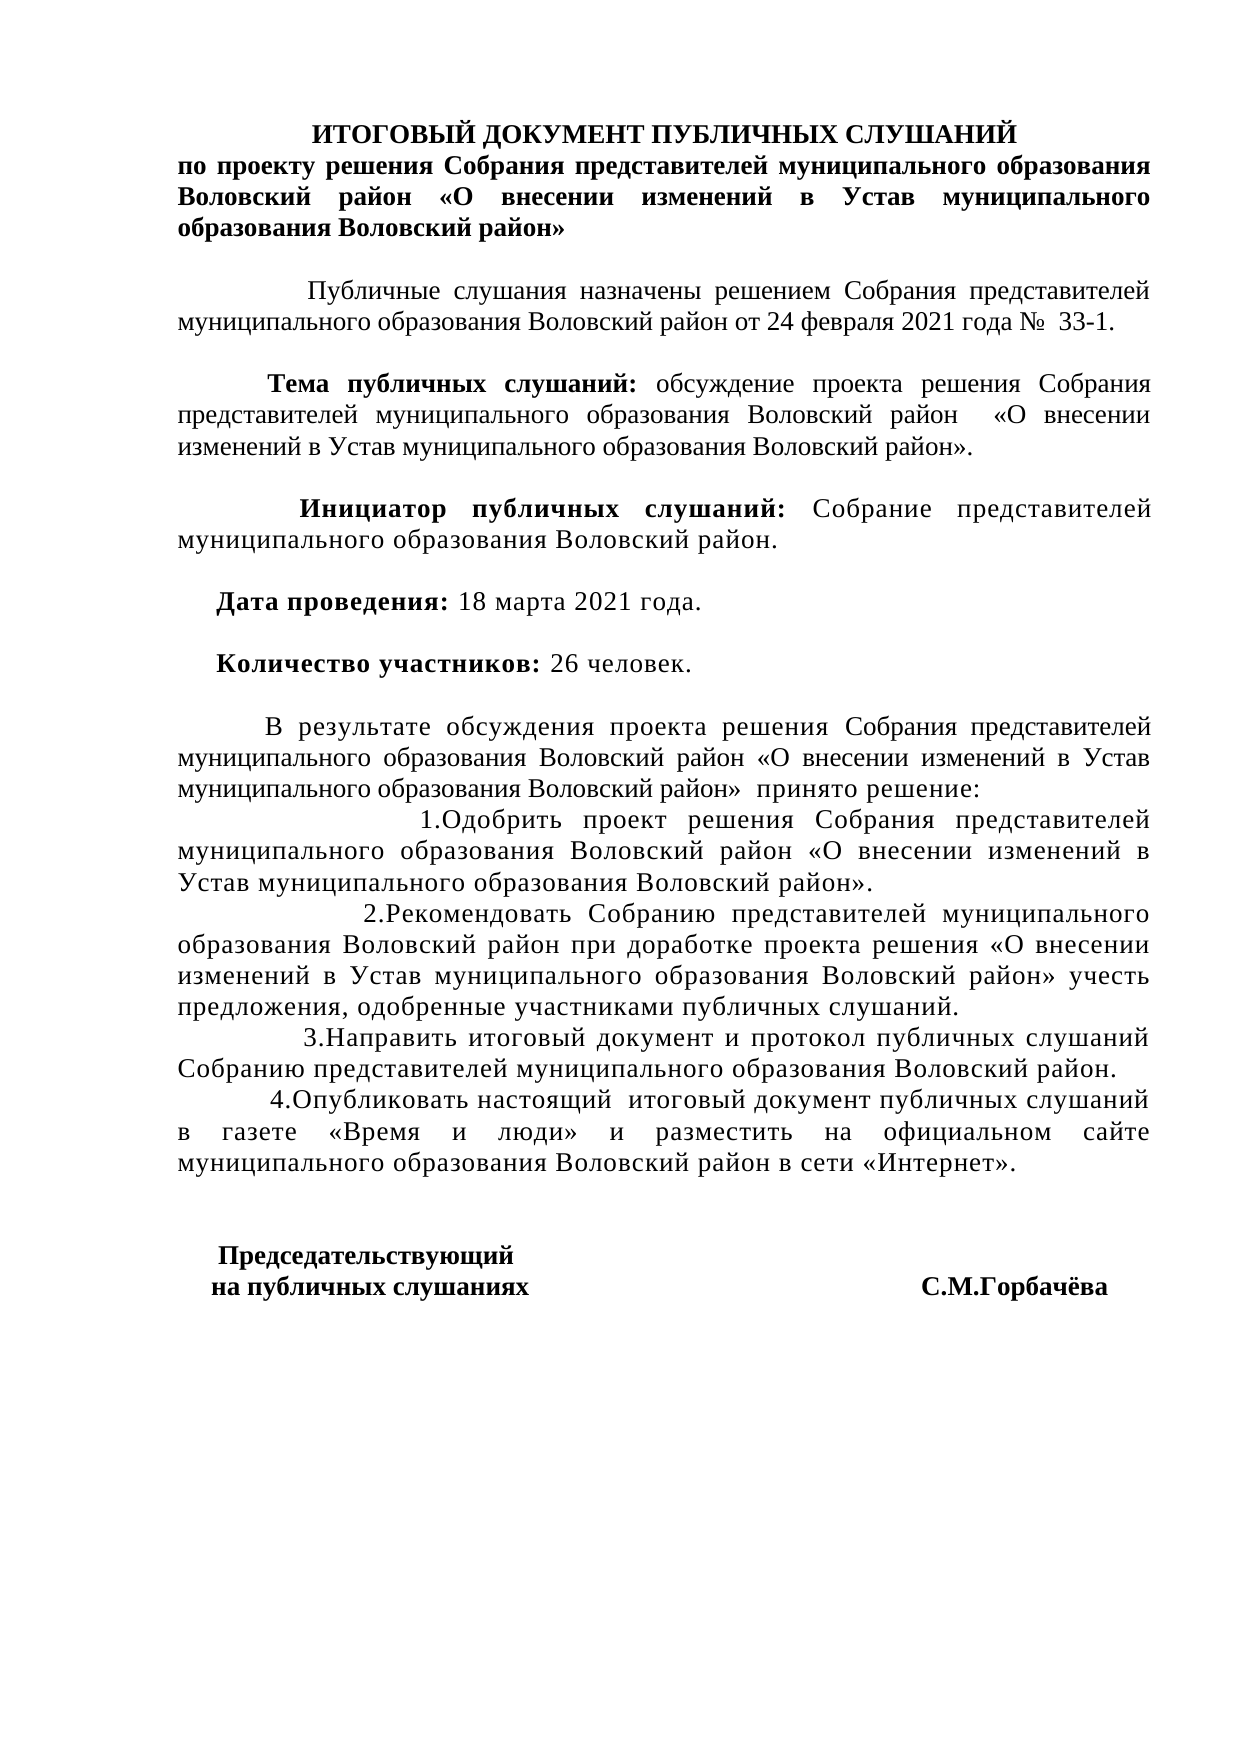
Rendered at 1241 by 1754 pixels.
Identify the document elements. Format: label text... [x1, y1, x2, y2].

text Председательствующий [177, 1239, 1152, 1271]
text 2.Рекомендовать Собранию представителей муниципального образования Воловский район при доработке проекта решения «О внесении изменений в Устав муниципального образования Воловский район» учесть предложения, одобренные участниками публичных слушаний. [177, 897, 1152, 1021]
text 4.Опубликовать настоящий итоговый документ публичных слушаний в газете «Время и люди» и разместить на официальном сайте муниципального образования Воловский район в сети «Интернет». [177, 1084, 1152, 1177]
text на публичных слушаниях С.М.Горбачёва [177, 1271, 1152, 1302]
text Дата проведения: 18 марта 2021 года. [177, 585, 1152, 616]
text Инициатор публичных слушаний: Собрание представителей муниципального образования Воловский район. [177, 492, 1152, 554]
text В результате обсуждения проекта решения Собрания представителей муниципального образования Воловский район «О внесении изменений в Устав муниципального образования Воловский район» принято решение: [177, 710, 1152, 803]
text 1.Одобрить проект решения Собрания представителей муниципального образования Воловский район «О внесении изменений в Устав муниципального образования Воловский район». [177, 803, 1152, 897]
text 3.Направить итоговый документ и протокол публичных слушаний Собранию представителей муниципального образования Воловский район. [177, 1021, 1152, 1084]
text Количество участников: 26 человек. [177, 648, 1152, 679]
text по проекту решения Собрания представителей муниципального образования Воловский район «О внесении изменений в Устав муниципального образования Воловский район» [177, 149, 1152, 243]
text Тема публичных слушаний: обсуждение проекта решения Собрания представителей муниципального образования Воловский район «О внесении изменений в Устав муниципального образования Воловский район». [177, 367, 1152, 461]
text ИТОГОВЫЙ ДОКУМЕНТ ПУБЛИЧНЫХ СЛУШАНИЙ [177, 118, 1152, 149]
text Публичные слушания назначены решением Собрания представителей муниципального образования Воловский район от 24 февраля 2021 года № 33-1. [177, 274, 1152, 336]
